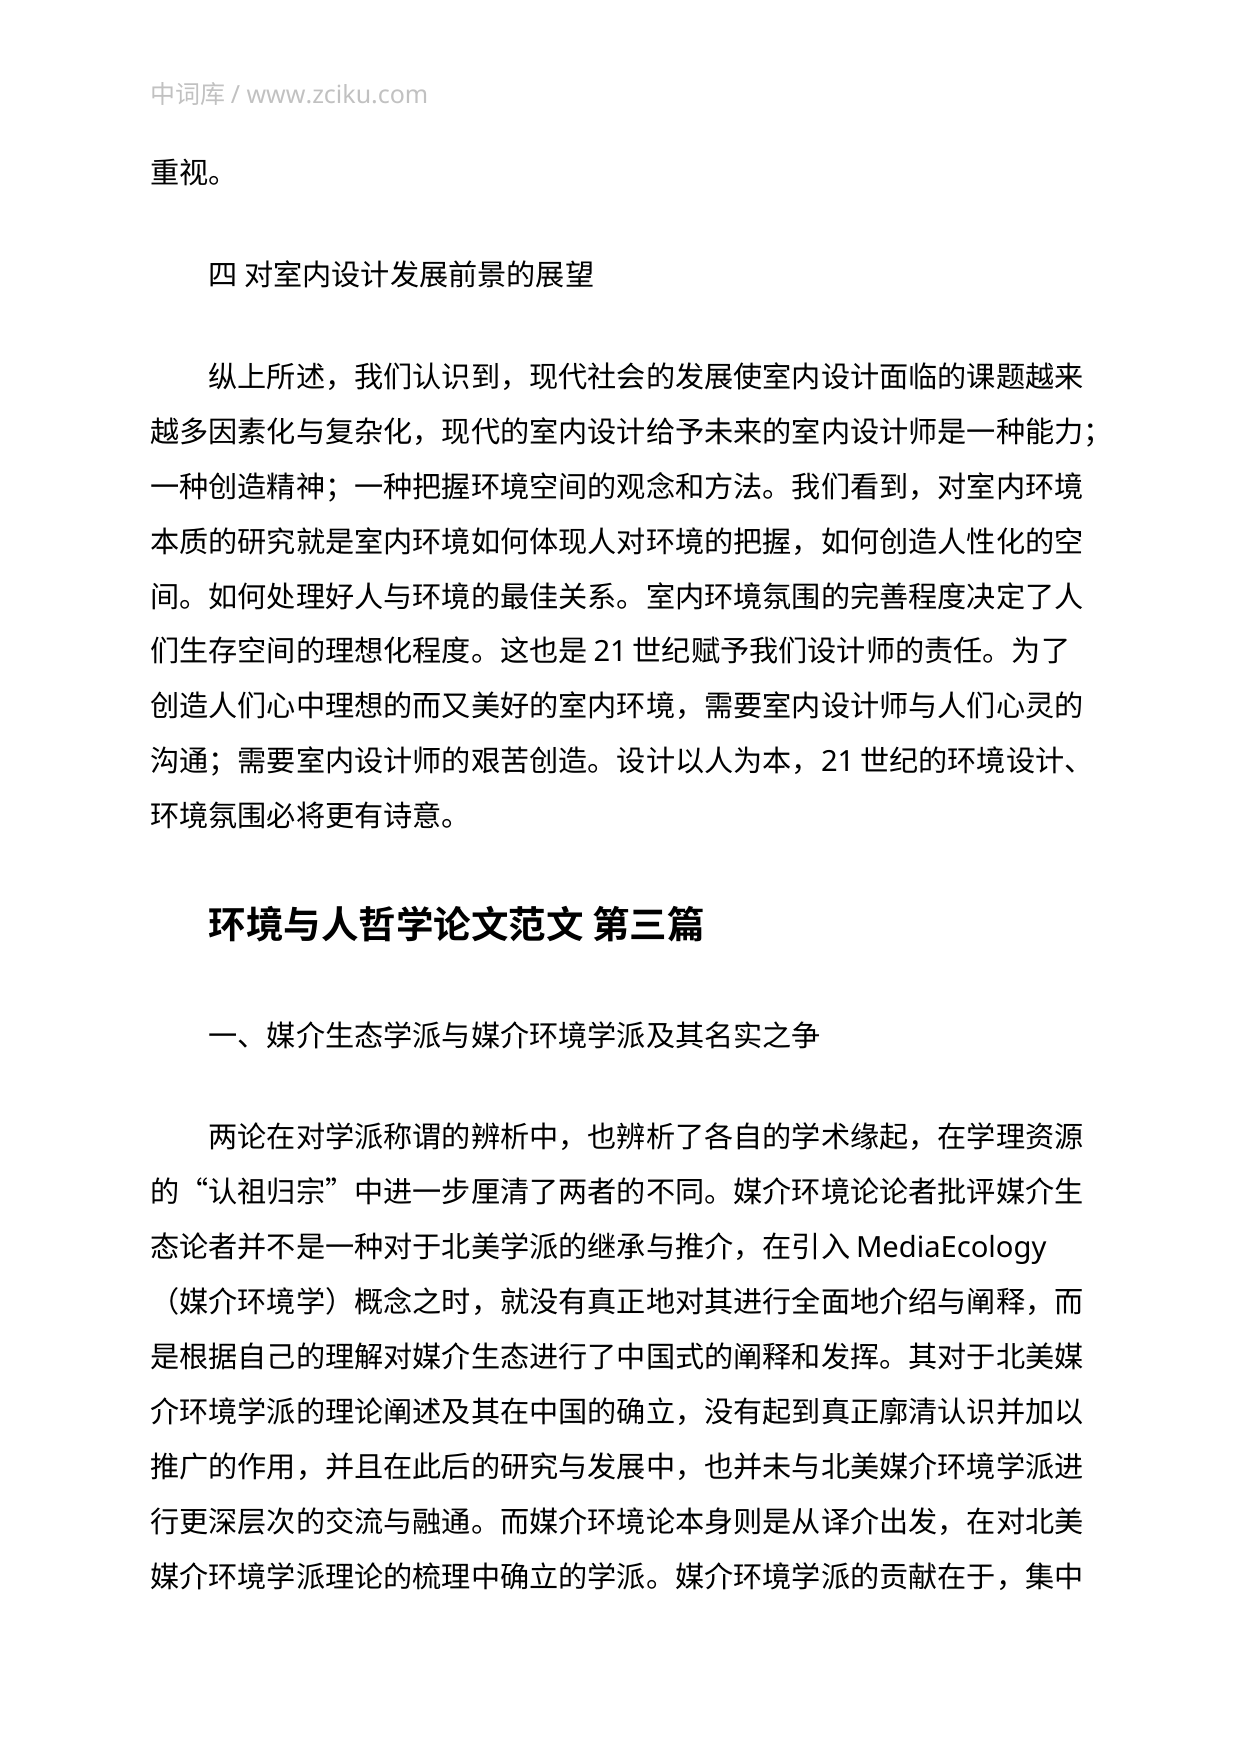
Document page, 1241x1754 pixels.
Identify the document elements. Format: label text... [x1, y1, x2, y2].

text 纵上所述，我们认识到，现代社会的发展使室内设计面临的课题越来越多因素化与复杂化，现代的室内设计给予未来的室内设计师是一种能力；一种创造精神；一种把握环境空间的观念和方法。我们看到，对室内环境本质的研究就是室内环境如何体现人对环境的把握，如何创造人性化的空间。如何处理好人与环境的最佳关系。室内环境氛围的完善程度决定了人们生存空间的理想化程度。这也是21世纪赋予我们设计师的责任。为了创造人们心中理想的而又美好的室内环境，需要室内设计师与人们心灵的沟通；需要室内设计师的艰苦创造。设计以人为本，21世纪的环境设计、环境氛围必将更有诗意。 [150, 353, 1090, 835]
text 一、媒介生态学派与媒介环境学派及其名实之争 [150, 1012, 1090, 1054]
text 四 对室内设计发展前景的展望 [150, 252, 1090, 294]
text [150, 150, 1090, 192]
text 环境与人哲学论文范文 第三篇 [150, 895, 1090, 949]
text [150, 1114, 1090, 1595]
